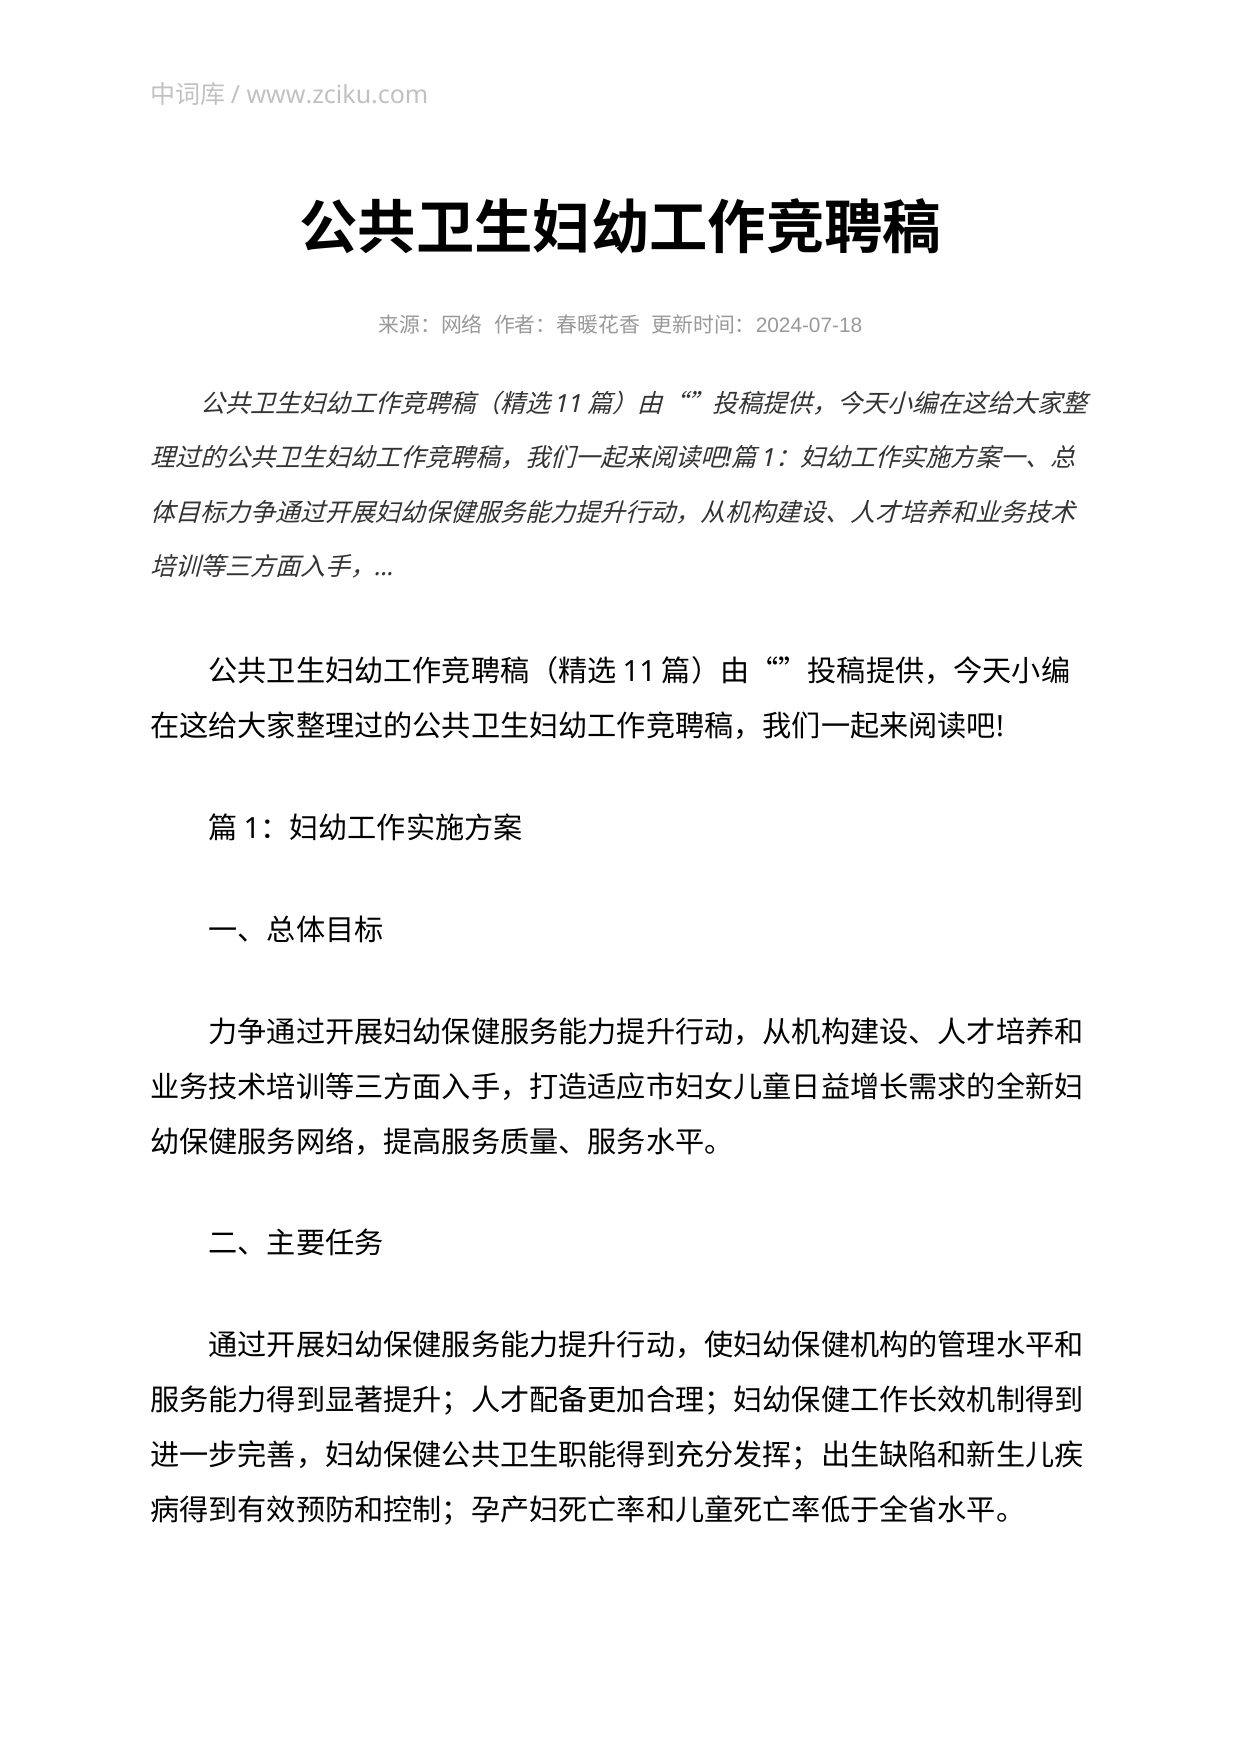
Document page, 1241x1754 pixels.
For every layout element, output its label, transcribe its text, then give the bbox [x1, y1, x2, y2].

text 公共卫生妇幼工作竞聘稿（精选11篇）由“”投稿提供，今天小编在这给大家整理过的公共卫生妇幼工作竞聘稿，我们一起来阅读吧!篇1：妇幼工作实施方案一、总体目标力争通过开展妇幼保健服务能力提升行动，从机构建设、人才培养和业务技术培训等三方面入手，... [150, 383, 1090, 583]
text 一、总体目标 [150, 907, 1090, 949]
text 力争通过开展妇幼保健服务能力提升行动，从机构建设、人才培养和业务技术培训等三方面入手，打造适应市妇女儿童日益增长需求的全新妇幼保健服务网络，提高服务质量、服务水平。 [150, 1008, 1090, 1161]
text 篇1：妇幼工作实施方案 [150, 805, 1090, 847]
text 公共卫生妇幼工作竞聘稿（精选11篇）由“”投稿提供，今天小编在这给大家整理过的公共卫生妇幼工作竞聘稿，我们一起来阅读吧! [150, 648, 1090, 745]
text 来源：网络 作者：春暖花香 更新时间：2024-07-18 [150, 313, 1090, 337]
subtitle 公共卫生妇幼工作竞聘稿 [150, 181, 1090, 266]
text 二、主要任务 [150, 1220, 1090, 1262]
text 通过开展妇幼保健服务能力提升行动，使妇幼保健机构的管理水平和服务能力得到显著提升；人才配备更加合理；妇幼保健工作长效机制得到进一步完善，妇幼保健公共卫生职能得到充分发挥；出生缺陷和新生儿疾病得到有效预防和控制；孕产妇死亡率和儿童死亡率低于全省水平。 [150, 1322, 1090, 1529]
